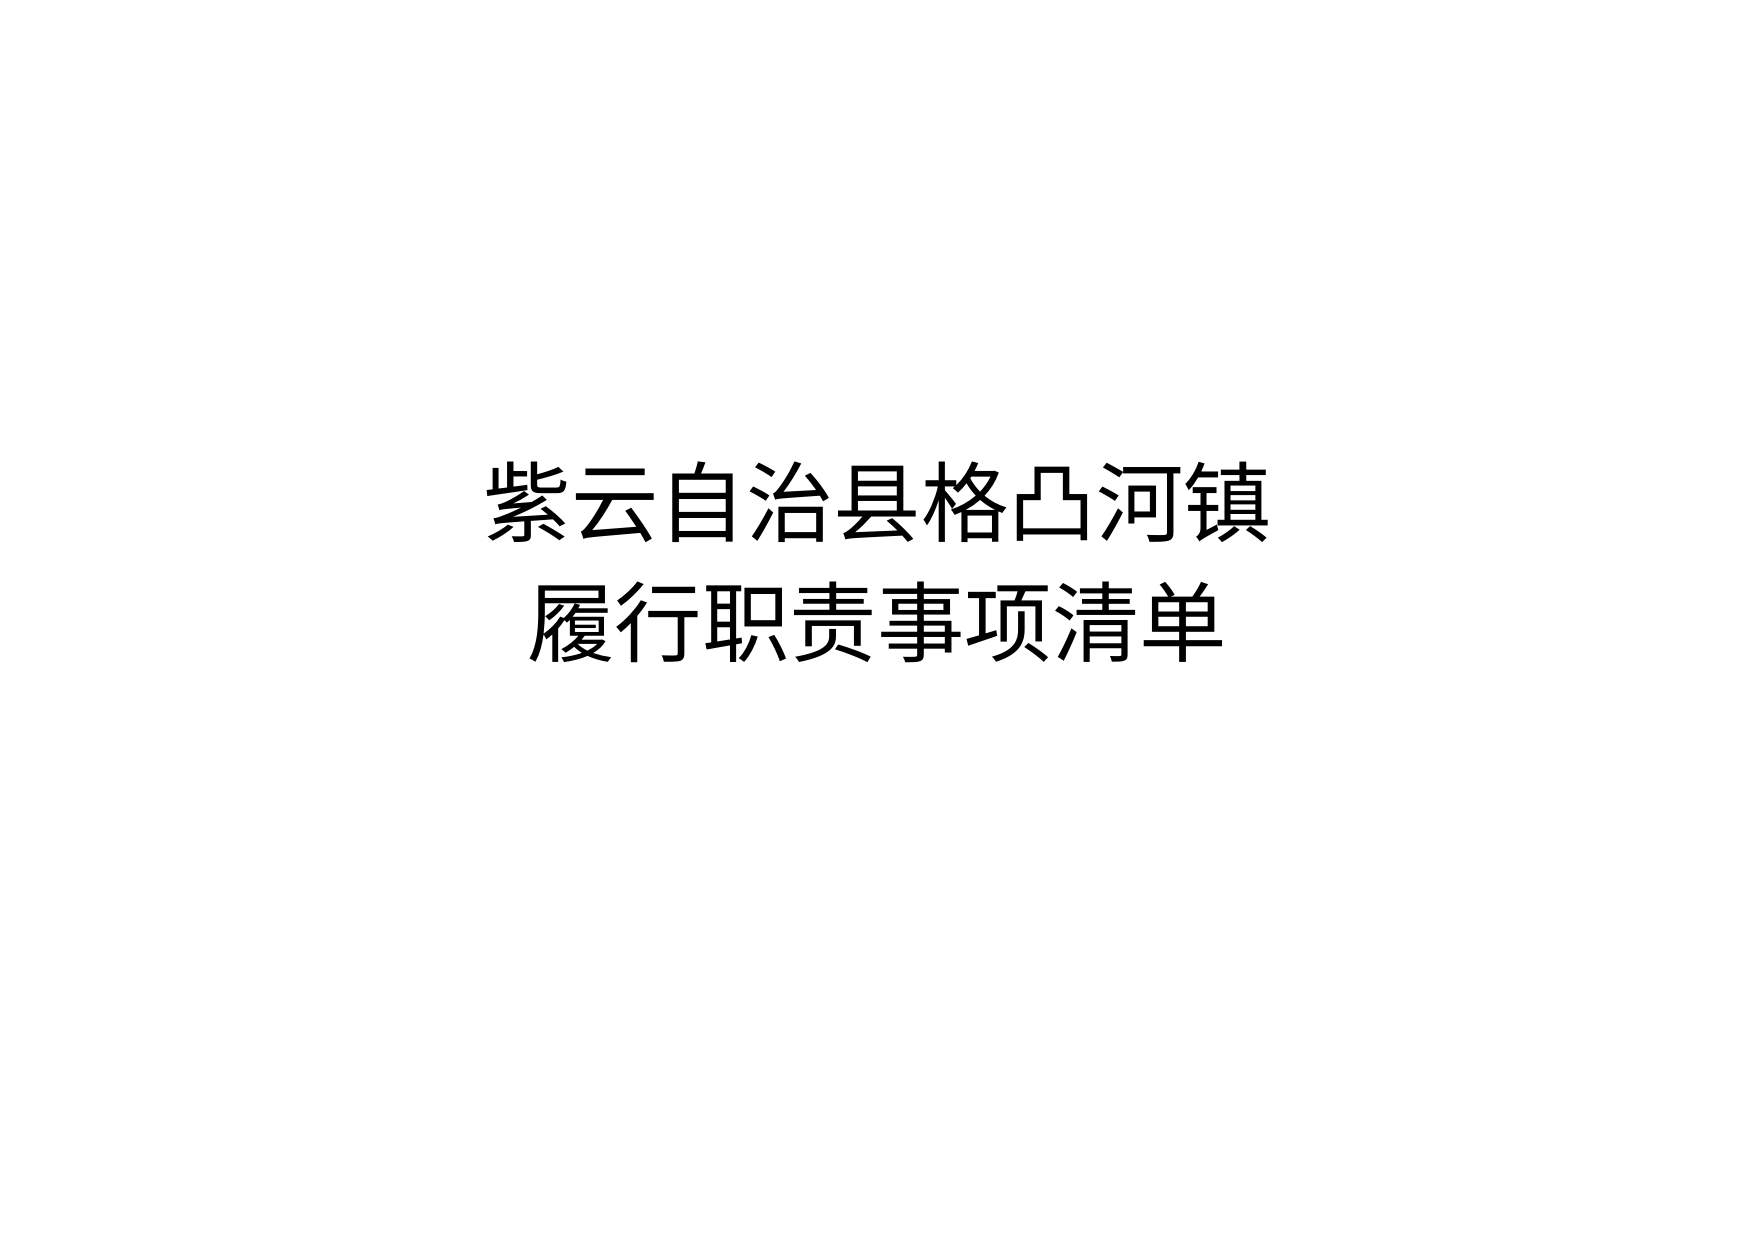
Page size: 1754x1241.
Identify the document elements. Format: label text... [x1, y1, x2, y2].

text 履行职责事项清单 [148, 561, 1606, 681]
text 紫云自治县格凸河镇 [148, 442, 1606, 561]
